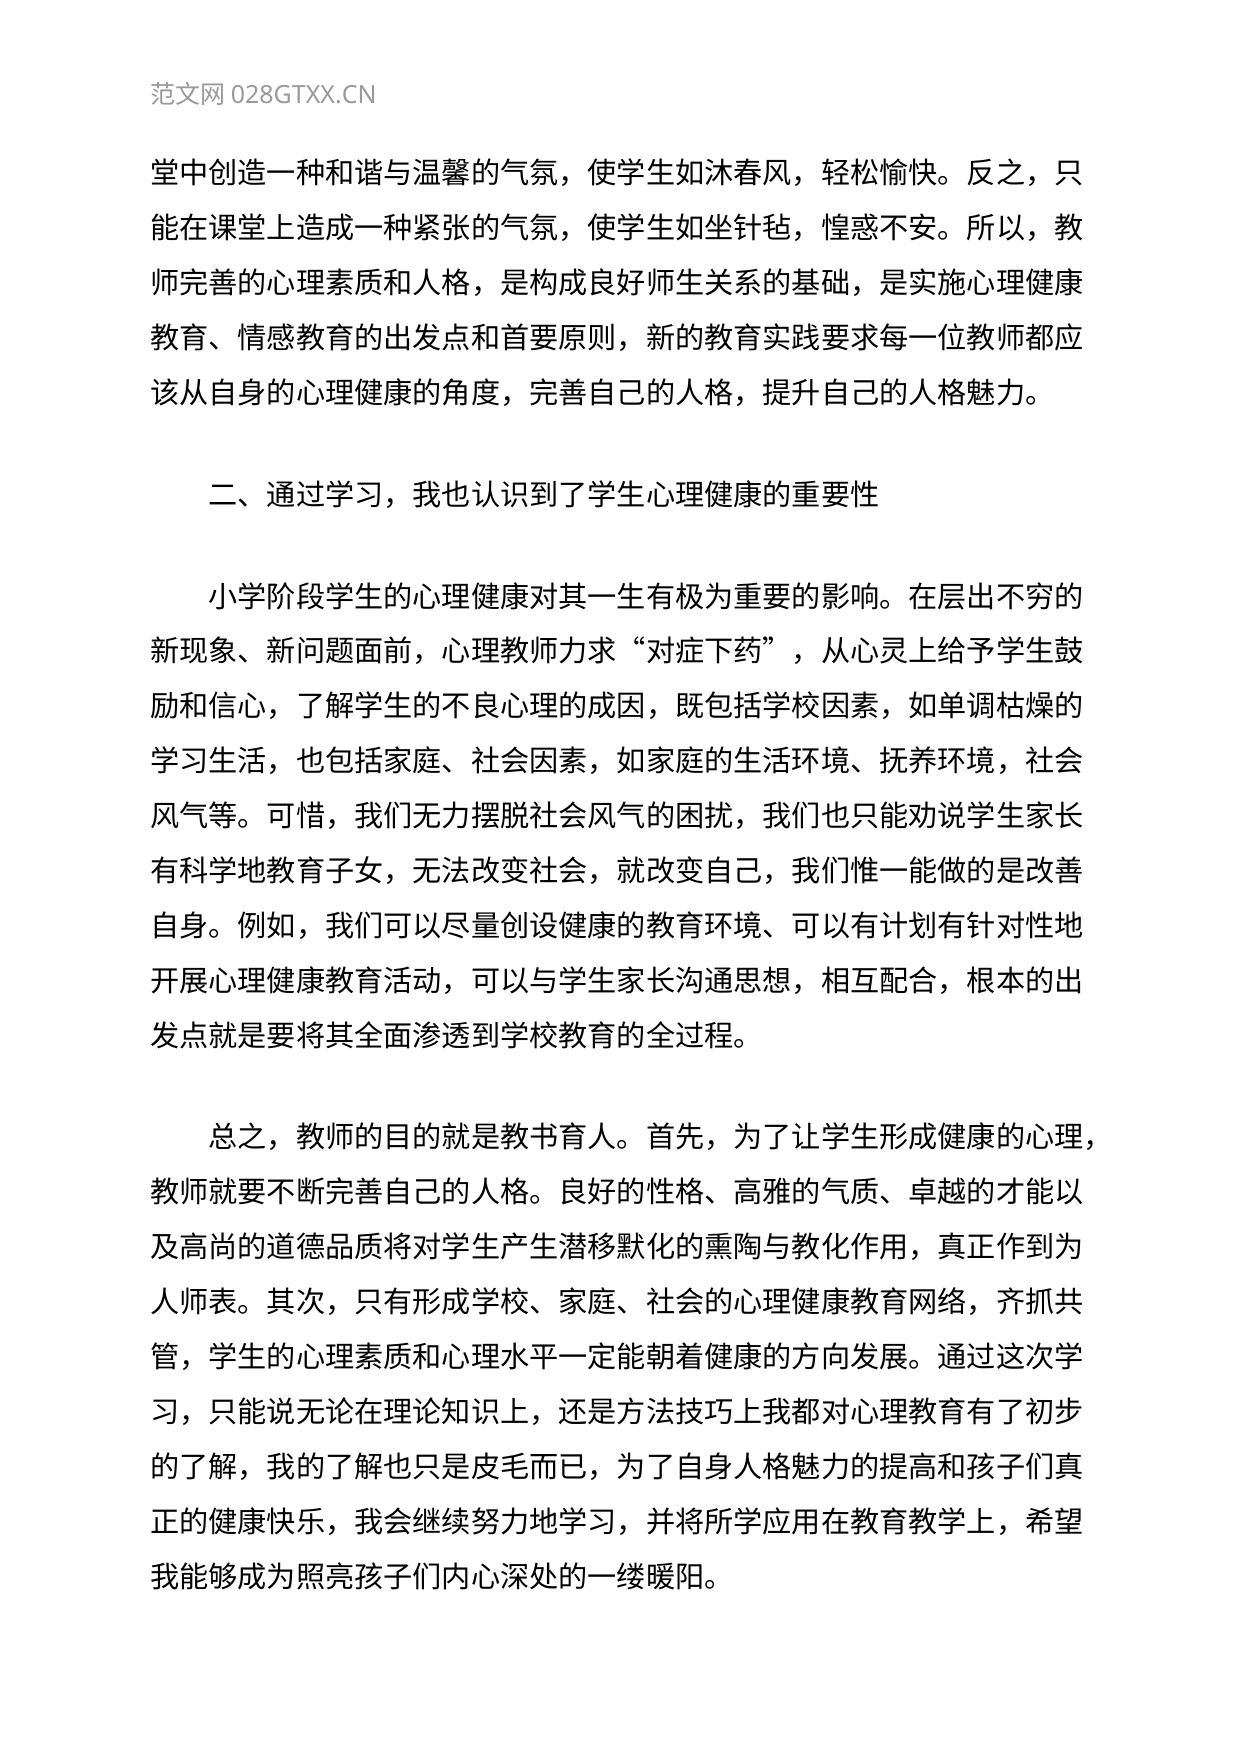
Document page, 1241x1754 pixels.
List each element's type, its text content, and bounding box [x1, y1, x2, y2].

text 小学阶段学生的心理健康对其一生有极为重要的影响。在层出不穷的新现象、新问题面前，心理教师力求“对症下药”，从心灵上给予学生鼓励和信心，了解学生的不良心理的成因，既包括学校因素，如单调枯燥的学习生活，也包括家庭、社会因素，如家庭的生活环境、抚养环境，社会风气等。可惜，我们无力摆脱社会风气的困扰，我们也只能劝说学生家长有科学地教育子女，无法改变社会，就改变自己，我们惟一能做的是改善自身。例如，我们可以尽量创设健康的教育环境、可以有计划有针对性地开展心理健康教育活动，可以与学生家长沟通思想，相互配合，根本的出发点就是要将其全面渗透到学校教育的全过程。 [150, 573, 1090, 1054]
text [150, 150, 1090, 412]
text 总之，教师的目的就是教书育人。首先，为了让学生形成健康的心理，教师就要不断完善自己的人格。良好的性格、高雅的气质、卓越的才能以及高尚的道德品质将对学生产生潜移默化的熏陶与教化作用，真正作到为人师表。其次，只有形成学校、家庭、社会的心理健康教育网络，齐抓共管，学生的心理素质和心理水平一定能朝着健康的方向发展。通过这次学习，只能说无论在理论知识上，还是方法技巧上我都对心理教育有了初步的了解，我的了解也只是皮毛而已，为了自身人格魅力的提高和孩子们真正的健康快乐，我会继续努力地学习，并将所学应用在教育教学上，希望我能够成为照亮孩子们内心深处的一缕暖阳。 [150, 1114, 1090, 1596]
text 二、通过学习，我也认识到了学生心理健康的重要性 [150, 471, 1090, 514]
